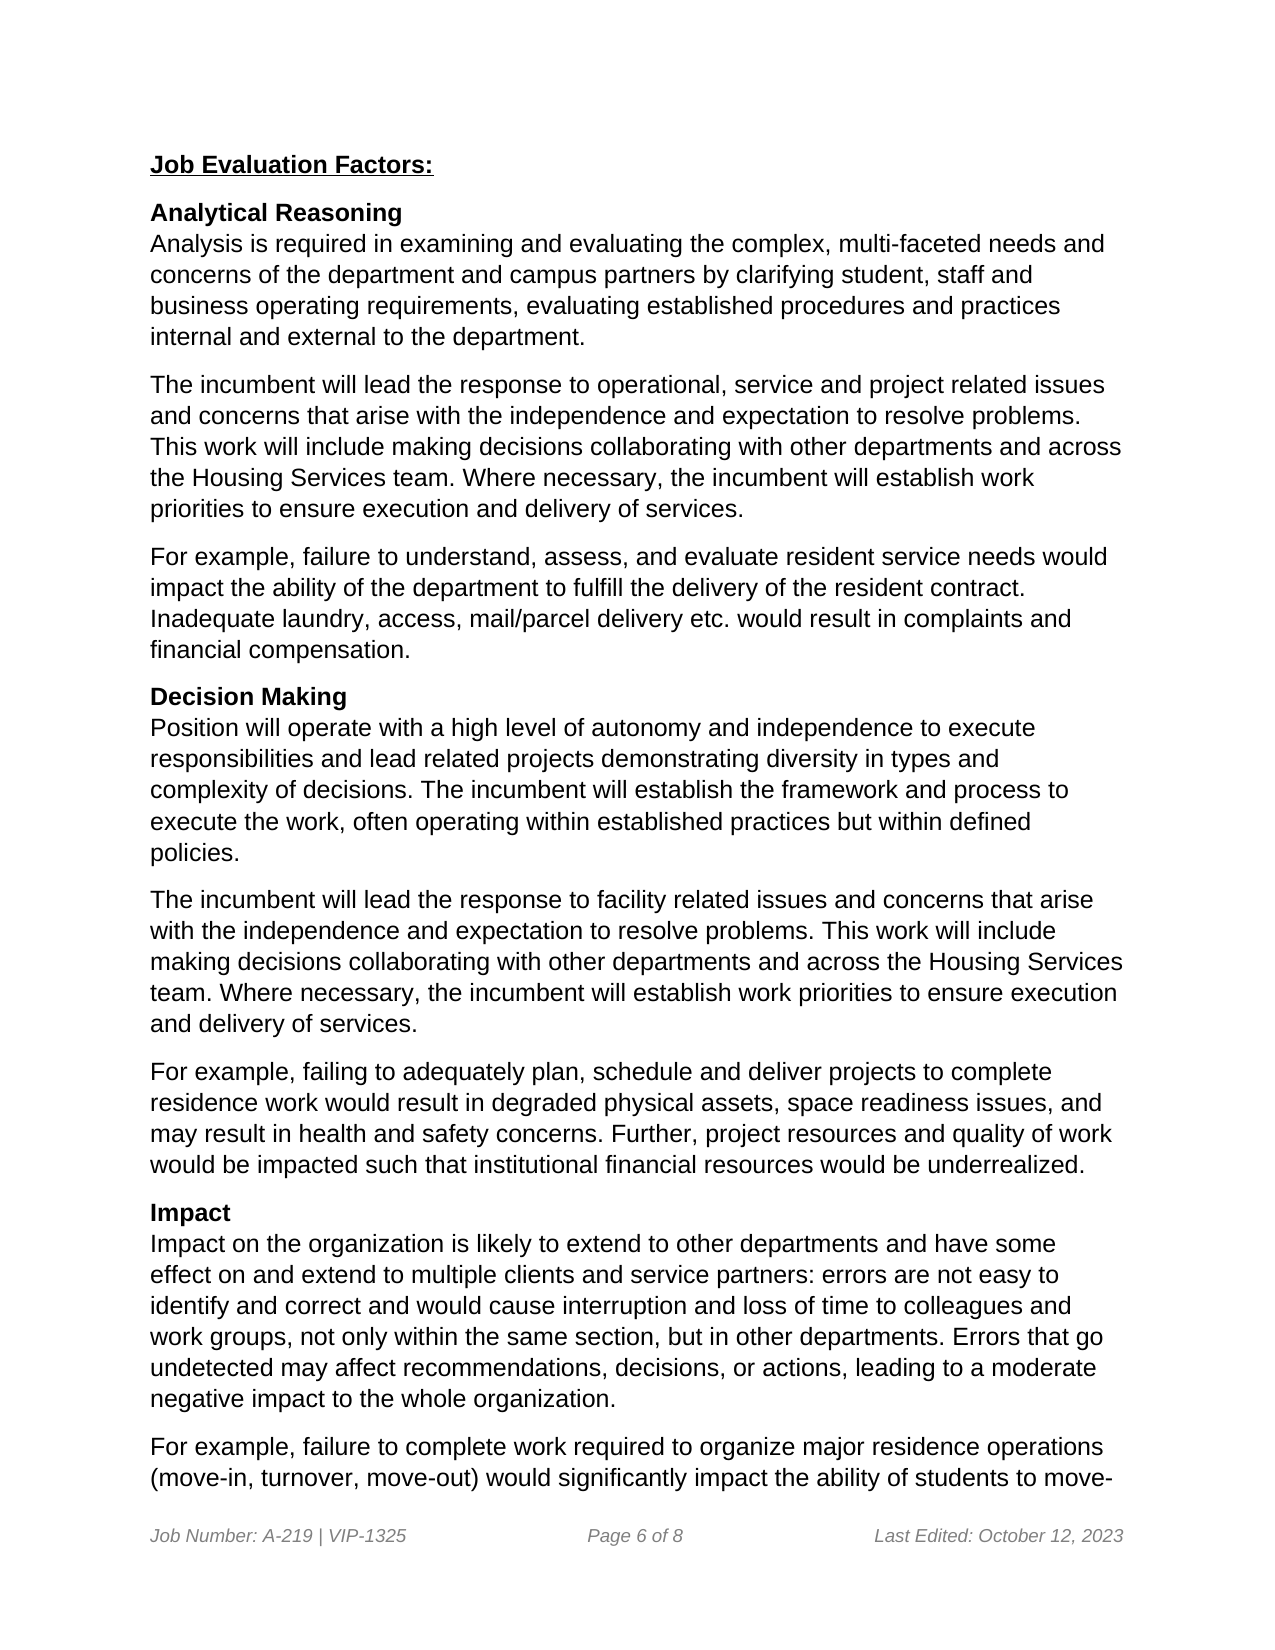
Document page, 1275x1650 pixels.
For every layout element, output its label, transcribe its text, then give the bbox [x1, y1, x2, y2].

text The incumbent will lead the response to operational, service and project related issues and concerns that arise with the independence and expectation to resolve problems. This work will include making decisions collaborating with other departments and across the Housing Services team. Where necessary, the incumbent will establish work priorities to ensure execution and delivery of services. [150, 369, 1125, 522]
text Impact on the organization is likely to extend to other departments and have some effect on and extend to multiple clients and service partners: errors are not easy to identify and correct and would cause interruption and loss of time to colleagues and work groups, not only within the same section, but in other departments. Errors that go undetected may affect recommendations, decisions, or actions, leading to a moderate negative impact to the whole organization. [150, 1229, 1125, 1413]
text For example, failing to adequately plan, schedule and deliver projects to complete residence work would result in degraded physical assets, space readiness issues, and may result in health and safety concerns. Further, project resources and quality of work would be impacted such that institutional financial resources would be underrealized. [150, 1057, 1125, 1179]
text For example, failure to understand, assess, and evaluate resident service needs would impact the ability of the department to fulfill the delivery of the resident contract. Inadequate laundry, access, mail/parcel delivery etc. would result in complaints and financial compensation. [150, 541, 1125, 663]
subtitle Impact [150, 1198, 1125, 1227]
text Position will operate with a high level of autonomy and independence to execute responsibilities and lead related projects demonstrating diversity in types and complexity of decisions. The incumbent will establish the framework and process to execute the work, often operating within established practices but within defined policies. [150, 713, 1125, 866]
text Job Evaluation Factors: [150, 150, 1125, 179]
subtitle Decision Making [150, 682, 1125, 711]
subtitle Analytical Reasoning [150, 198, 1125, 226]
text The incumbent will lead the response to facility related issues and concerns that arise with the independence and expectation to resolve problems. This work will include making decisions collaborating with other departments and across the Housing Services team. Where necessary, the incumbent will establish work priorities to ensure execution and delivery of services. [150, 885, 1125, 1038]
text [150, 1432, 1125, 1492]
text Analysis is required in examining and evaluating the complex, multi-faceted needs and concerns of the department and campus partners by clarifying student, staff and business operating requirements, evaluating established procedures and practices internal and external to the department. [150, 229, 1125, 351]
